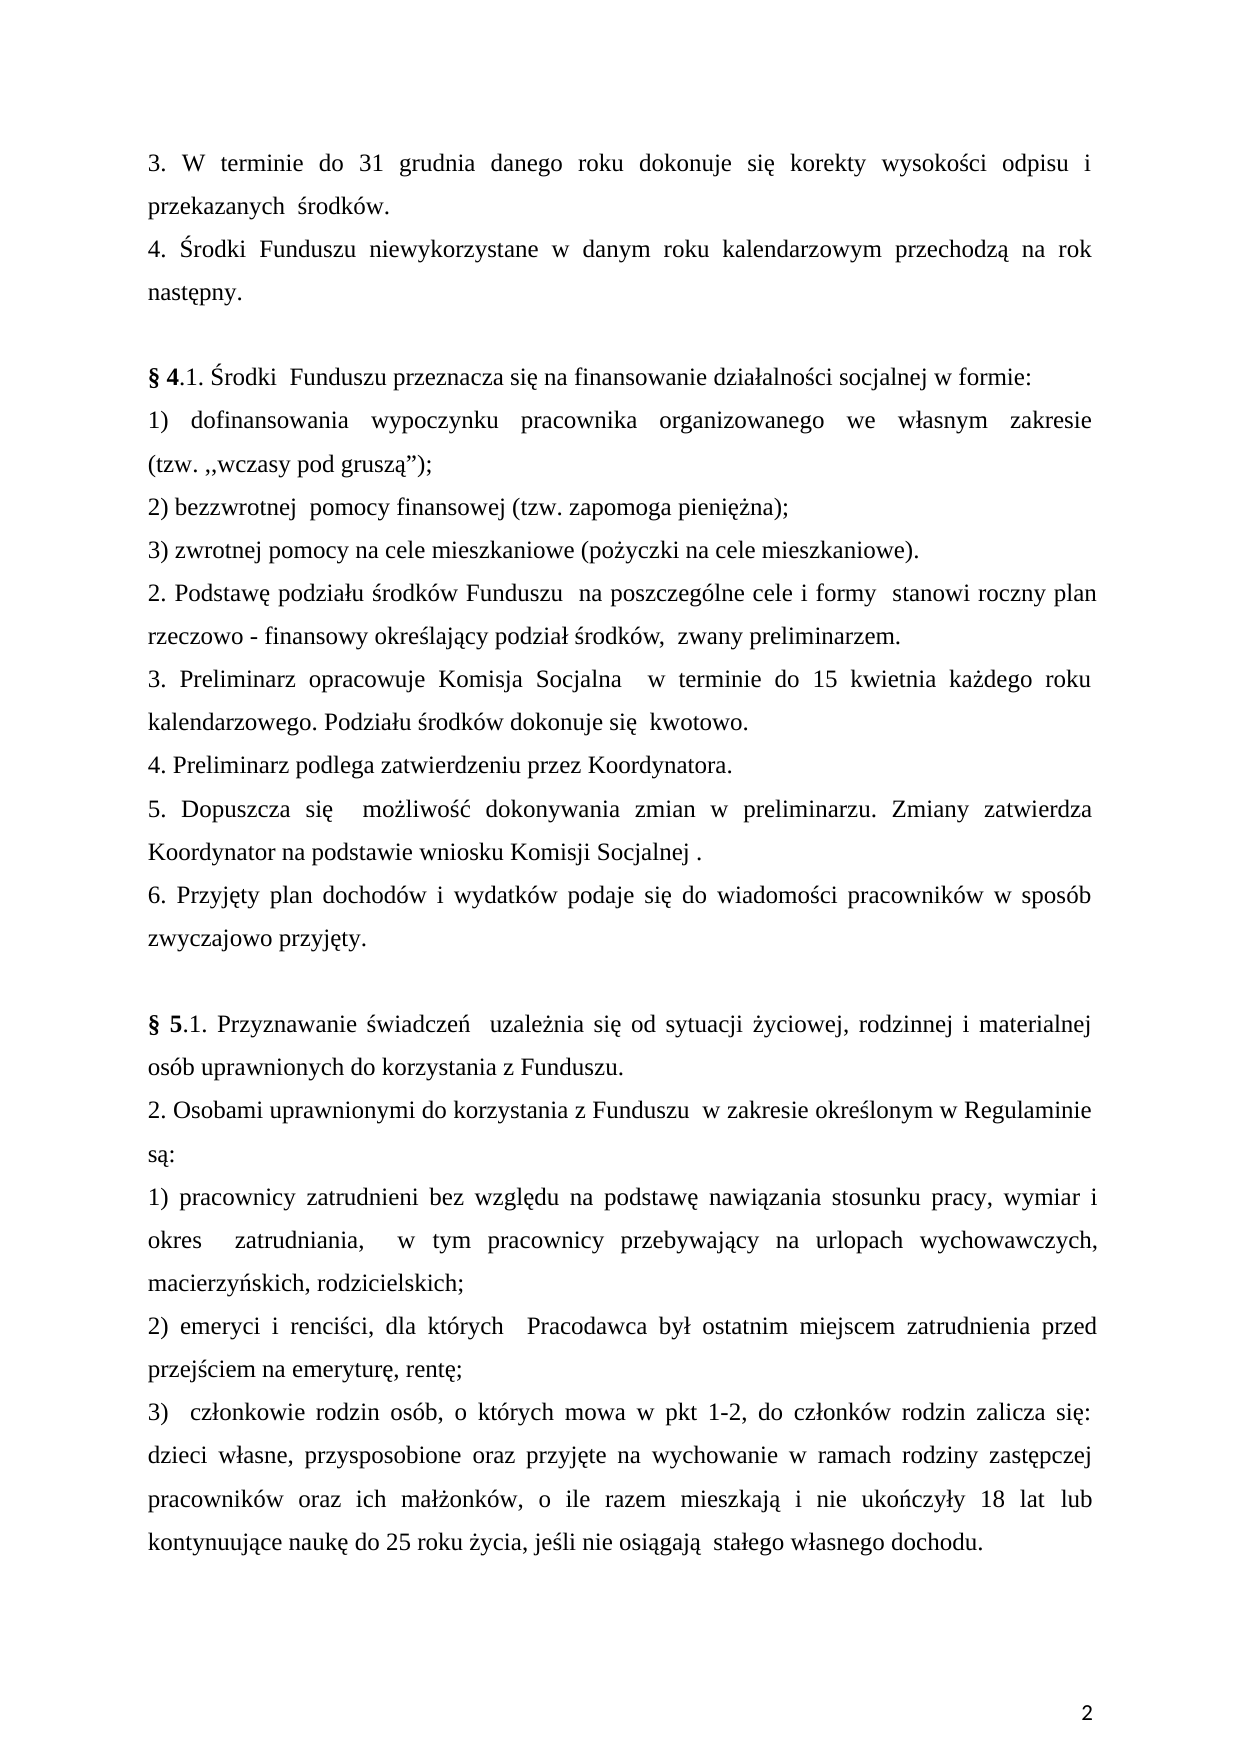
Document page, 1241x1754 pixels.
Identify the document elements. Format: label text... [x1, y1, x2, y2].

text 2) emeryci i renciści, dla których Pracodawca był ostatnim miejscem zatrudnienia przed przejściem na emeryturę, rentę; [148, 1311, 1098, 1383]
text 3. W terminie do 31 grudnia danego roku dokonuje się korekty wysokości odpisu i przekazanych środków. [148, 148, 1093, 219]
text 2) bezzwrotnej pomocy finansowej (tzw. zapomoga pieniężna); [148, 492, 1093, 521]
text 4. Preliminarz podlega zatwierdzeniu przez Koordynatora. [148, 751, 1093, 779]
text 1) pracownicy zatrudnieni bez względu na podstawę nawiązania stosunku pracy, wymiar i okres zatrudniania, w tym pracownicy przebywający na urlopach wychowawczych, macierzyńskich, rodzicielskich; [148, 1182, 1098, 1297]
text 2. Osobami uprawnionymi do korzystania z Funduszu w zakresie określonym w Regulaminie są: [148, 1096, 1093, 1167]
text § 4.1. Środki Funduszu przeznacza się na finansowanie działalności socjalnej w formie: [148, 362, 1093, 391]
text 3) zwrotnej pomocy na cele mieszkaniowe (pożyczki na cele mieszkaniowe). [148, 535, 1093, 564]
text 3. Preliminarz opracowuje Komisja Socjalna w terminie do 15 kwietnia każdego roku kalendarzowego. Podziału środków dokonuje się kwotowo. [148, 664, 1093, 736]
text 6. Przyjęty plan dochodów i wydatków podaje się do wiadomości pracowników w sposób zwyczajowo przyjęty. [148, 880, 1093, 952]
text 1) dofinansowania wypoczynku pracownika organizowanego we własnym zakresie (tzw. ,,wczasy pod gruszą”); [148, 406, 1093, 477]
text 4. Środki Funduszu niewykorzystane w danym roku kalendarzowym przechodzą na rok następny. [148, 234, 1093, 306]
text 5. Dopuszcza się możliwość dokonywania zmian w preliminarzu. Zmiany zatwierdza Koordynator na podstawie wniosku Komisji Socjalnej . [148, 794, 1093, 866]
text 3) członkowie rodzin osób, o których mowa w pkt 1-2, do członków rodzin zalicza się: dzieci własne, przysposobione oraz przyjęte na wychowanie w ramach rodziny zastępczej pracowników oraz ich małżonków, o ile razem mieszkają i nie ukończyły 18 lat lub kontynuujące naukę do 25 roku życia, jeśli nie osiągają stałego własnego dochodu. [148, 1397, 1093, 1556]
text 2. Podstawę podziału środków Funduszu na poszczególne cele i formy stanowi roczny plan rzeczowo - finansowy określający podział środków, zwany preliminarzem. [148, 578, 1098, 650]
text § 5.1. Przyznawanie świadczeń uzależnia się od sytuacji życiowej, rodzinnej i materialnej osób uprawnionych do korzystania z Funduszu. [148, 1009, 1093, 1081]
